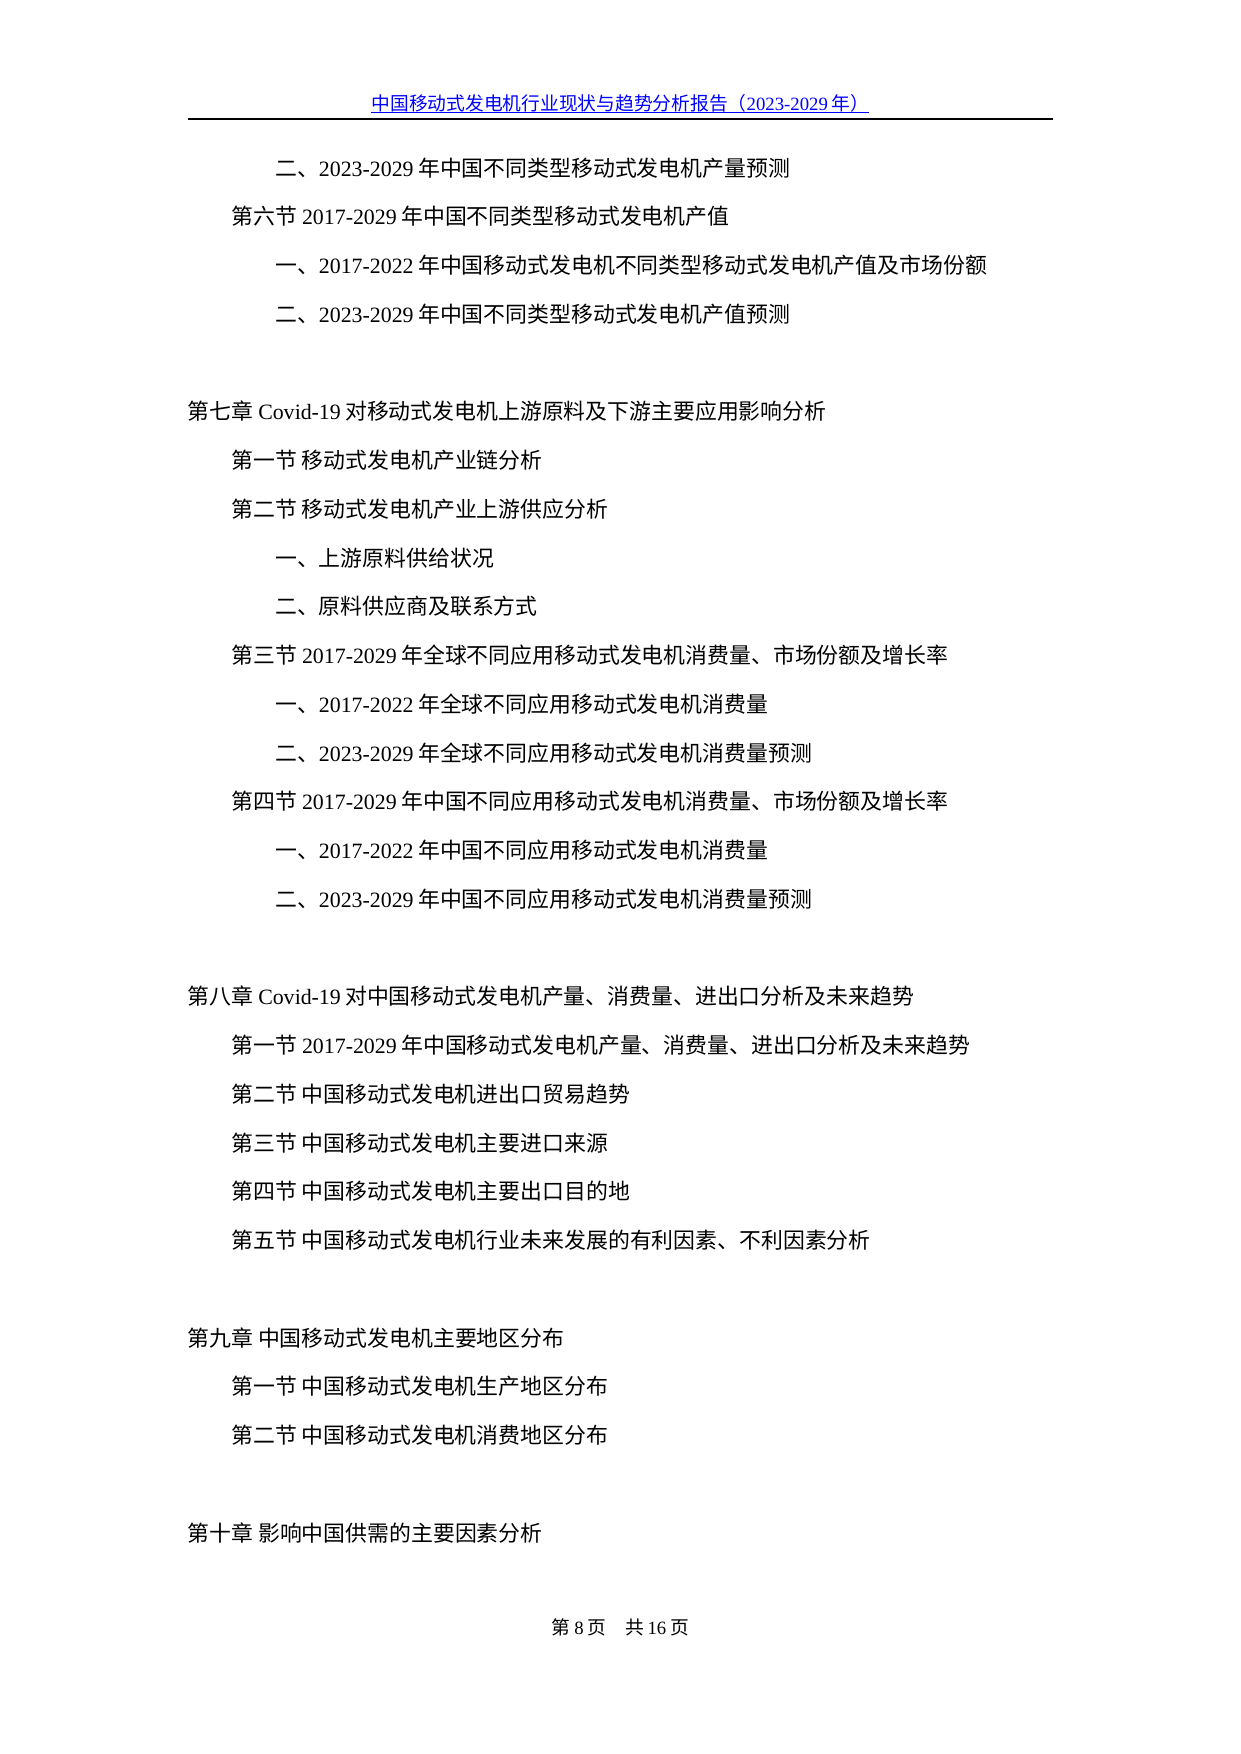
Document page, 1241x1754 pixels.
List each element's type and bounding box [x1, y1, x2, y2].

text [187, 150, 1053, 1548]
